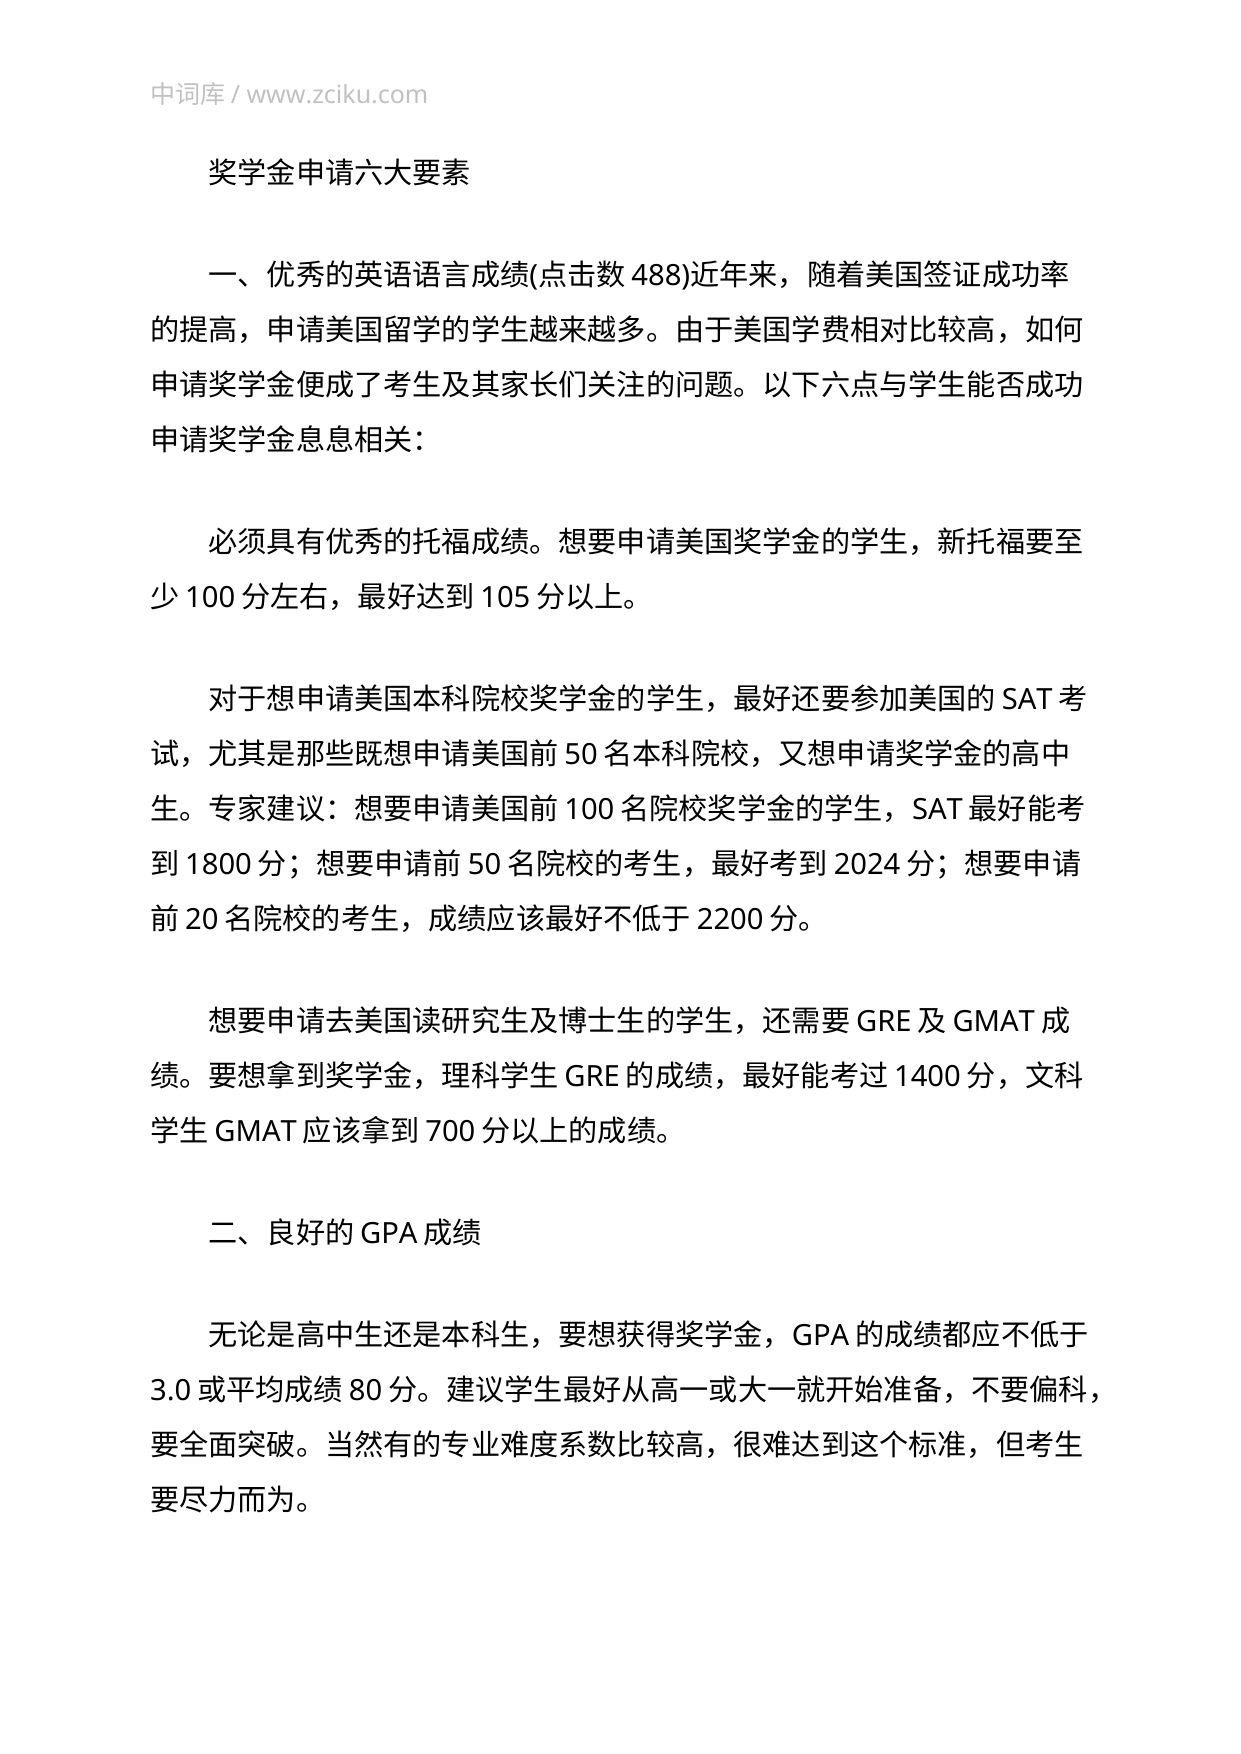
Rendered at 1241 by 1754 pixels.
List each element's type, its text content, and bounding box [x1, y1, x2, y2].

text 对于想申请美国本科院校奖学金的学生，最好还要参加美国的SAT考试，尤其是那些既想申请美国前50名本科院校，又想申请奖学金的高中生。专家建议：想要申请美国前100名院校奖学金的学生，SAT最好能考到1800分；想要申请前50名院校的考生，最好考到2024分；想要申请前20名院校的考生，成绩应该最好不低于2200分。 [150, 675, 1090, 938]
text 奖学金申请六大要素 [150, 150, 1090, 192]
text 二、良好的GPA成绩 [150, 1209, 1090, 1252]
text 一、优秀的英语语言成绩(点击数488)近年来，随着美国签证成功率的提高，申请美国留学的学生越来越多。由于美国学费相对比较高，如何申请奖学金便成了考生及其家长们关注的问题。以下六点与学生能否成功申请奖学金息息相关： [150, 252, 1090, 459]
text 想要申请去美国读研究生及博士生的学生，还需要GRE及GMAT成绩。要想拿到奖学金，理科学生GRE的成绩，最好能考过1400分，文科学生GMAT应该拿到700分以上的成绩。 [150, 997, 1090, 1149]
text 无论是高中生还是本科生，要想获得奖学金，GPA的成绩都应不低于3.0或平均成绩80分。建议学生最好从高一或大一就开始准备，不要偏科，要全面突破。当然有的专业难度系数比较高，很难达到这个标准，但考生要尽力而为。 [150, 1311, 1090, 1518]
text 必须具有优秀的托福成绩。想要申请美国奖学金的学生，新托福要至少100分左右，最好达到105分以上。 [150, 518, 1090, 616]
